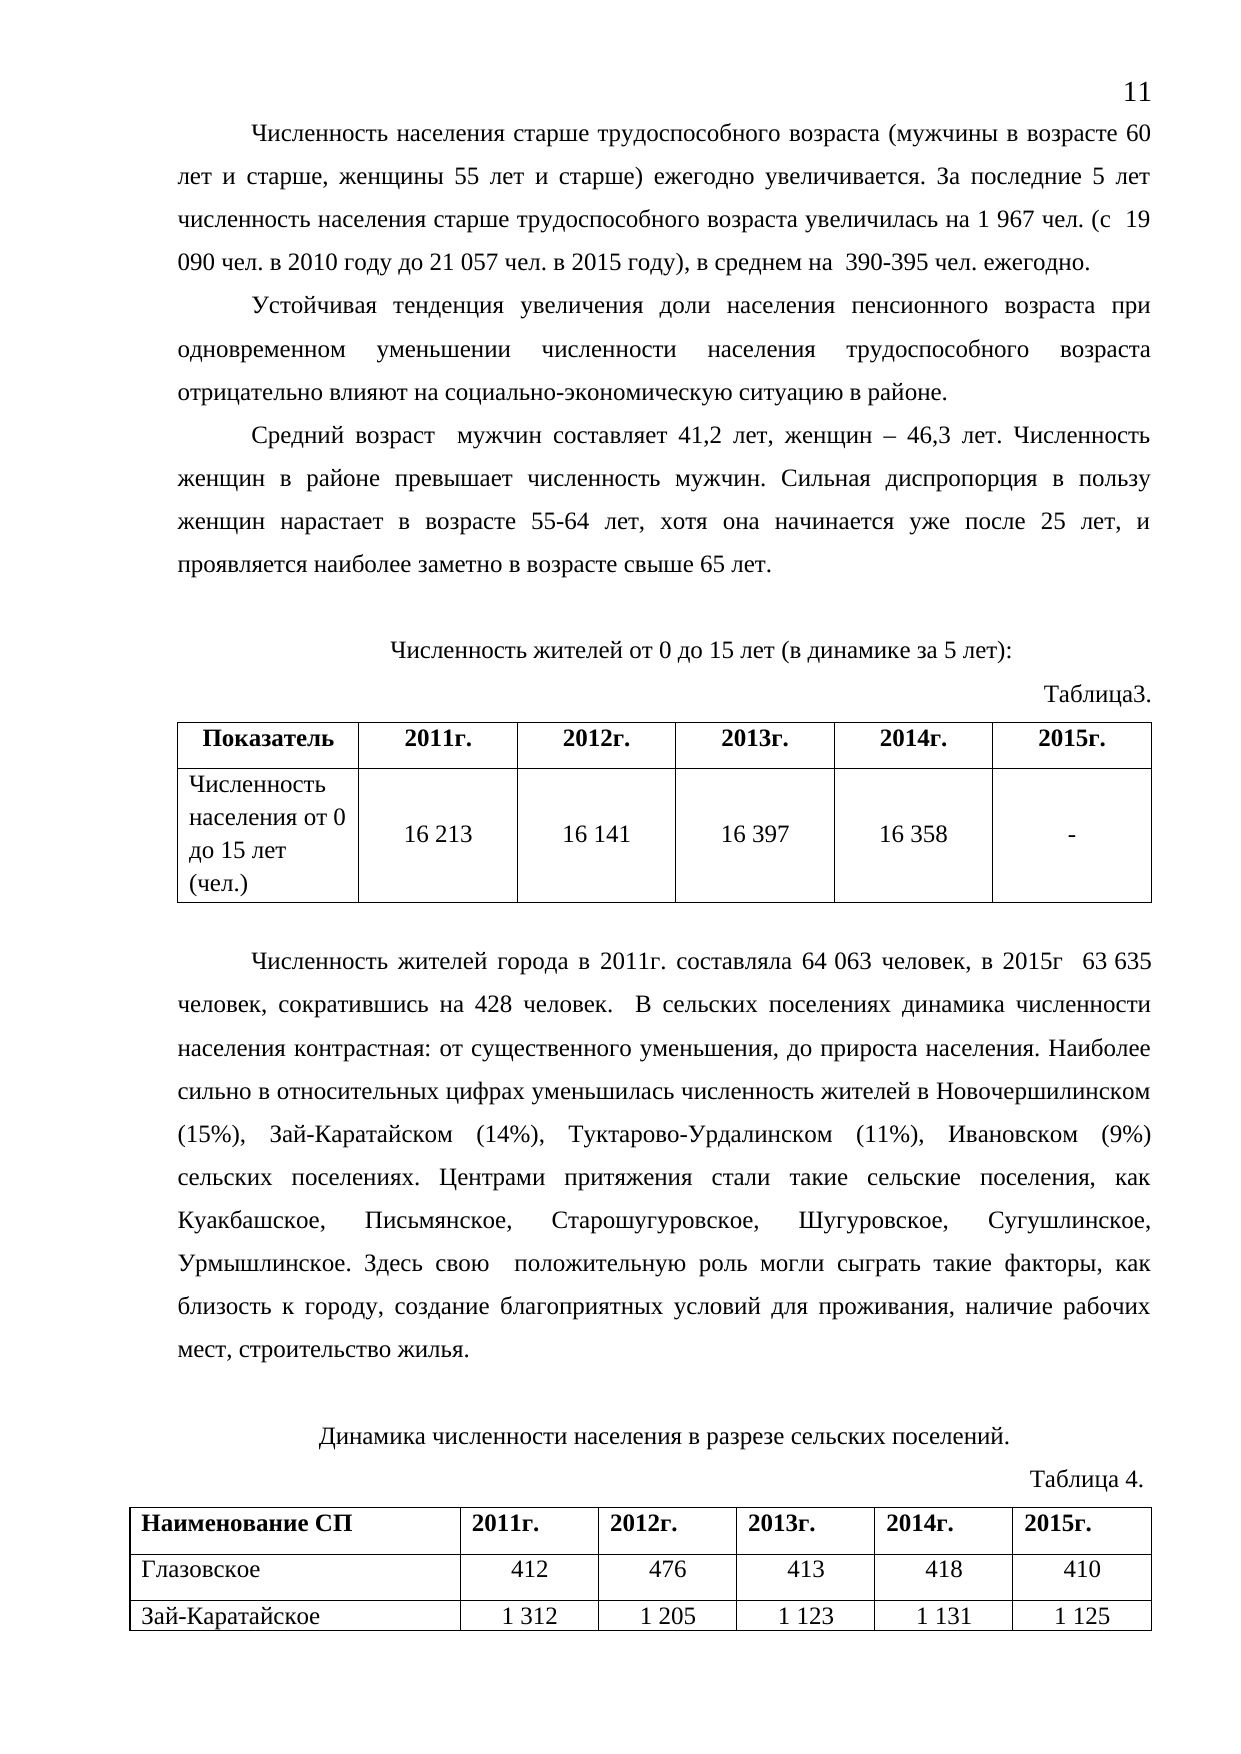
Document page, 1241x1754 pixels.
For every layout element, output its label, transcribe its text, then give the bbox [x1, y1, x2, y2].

text Численность жителей города в 2011г. составляла 64 063 человек, в 2015г 63 635 человек, сократившись на 428 человек. В сельских поселениях динамика численности населения контрастная: от существенного уменьшения, до прироста населения. Наиболее сильно в относительных цифрах уменьшилась численность жителей в Новочершилинском (15%), Зай-Каратайском (14%), Туктарово-Урдалинском (11%), Ивановском (9%) сельских поселениях. Центрами притяжения стали такие сельские поселения, как Куакбашское, Письмянское, Старошугуровское, Шугуровское, Сугушлинское, Урмышлинское. Здесь свою положительную роль могли сыграть такие факторы, как близость к городу, создание благоприятных условий для проживания, наличие рабочих мест, строительство жилья. [177, 946, 1152, 1363]
text Численность населения старше трудоспособного возраста (мужчины в возрасте 60 лет и старше, женщины 55 лет и старше) ежегодно увеличивается. За последние 5 лет численность населения старше трудоспособного возраста увеличилась на 1 967 чел. (с 19 090 чел. в 2010 году до 21 057 чел. в 2015 году), в среднем на 390-395 чел. ежегодно. [177, 118, 1152, 276]
table_header 2014г. [835, 723, 992, 768]
table_cell 1 312 [461, 1601, 598, 1630]
text Средний возраст мужчин составляет 41,2 лет, женщин – 46,3 лет. Численность женщин в районе превышает численность мужчин. Сильная диспропорция в пользу женщин нарастает в возрасте 55-64 лет, хотя она начинается уже после 25 лет, и проявляется наиболее заметно в возрасте свыше 65 лет. [177, 420, 1152, 578]
table_header 2012г. [518, 723, 675, 768]
table_cell 16 358 [835, 769, 992, 902]
text Численность жителей от 0 до 15 лет (в динамике за 5 лет): [177, 636, 1152, 664]
table_header Показатель [178, 723, 358, 768]
text Таблица3. [177, 679, 1152, 707]
table_header 2011г. [461, 1508, 598, 1553]
table_cell Глазовское [131, 1555, 460, 1600]
text Таблица 4. [945, 1464, 1152, 1493]
table_header 2012г. [599, 1508, 736, 1553]
table_cell 418 [875, 1555, 1012, 1600]
table_cell Зай-Каратайское [131, 1601, 460, 1630]
table_header 2013г. [676, 723, 834, 768]
table_cell 1 205 [599, 1601, 736, 1630]
table_cell 16 397 [676, 769, 834, 902]
text Устойчивая тенденция увеличения доли населения пенсионного возраста при одновременном уменьшении численности населения трудоспособного возраста отрицательно влияют на социально-экономическую ситуацию в районе. [177, 291, 1152, 406]
table_header 2015г. [993, 723, 1151, 768]
table_cell 413 [737, 1555, 874, 1600]
table_cell 16 213 [359, 769, 517, 902]
text Динамика численности населения в разрезе сельских поселений. [177, 1421, 1152, 1449]
table_cell 410 [1013, 1555, 1151, 1600]
table_header 2015г. [1013, 1508, 1151, 1553]
table_cell Численность населения от 0 до 15 лет (чел.) [178, 769, 358, 902]
table_cell 16 141 [518, 769, 675, 902]
table_cell 476 [599, 1555, 736, 1600]
table_header Наименование СП [131, 1508, 460, 1553]
table_cell - [993, 769, 1151, 902]
table_header 2011г. [359, 723, 517, 768]
table_cell 1 123 [737, 1601, 874, 1630]
table_header 2013г. [737, 1508, 874, 1553]
table_cell 1 131 [875, 1601, 1012, 1630]
table_header 2014г. [875, 1508, 1012, 1553]
table_cell 1 125 [1013, 1601, 1151, 1630]
table_cell 412 [461, 1555, 598, 1600]
